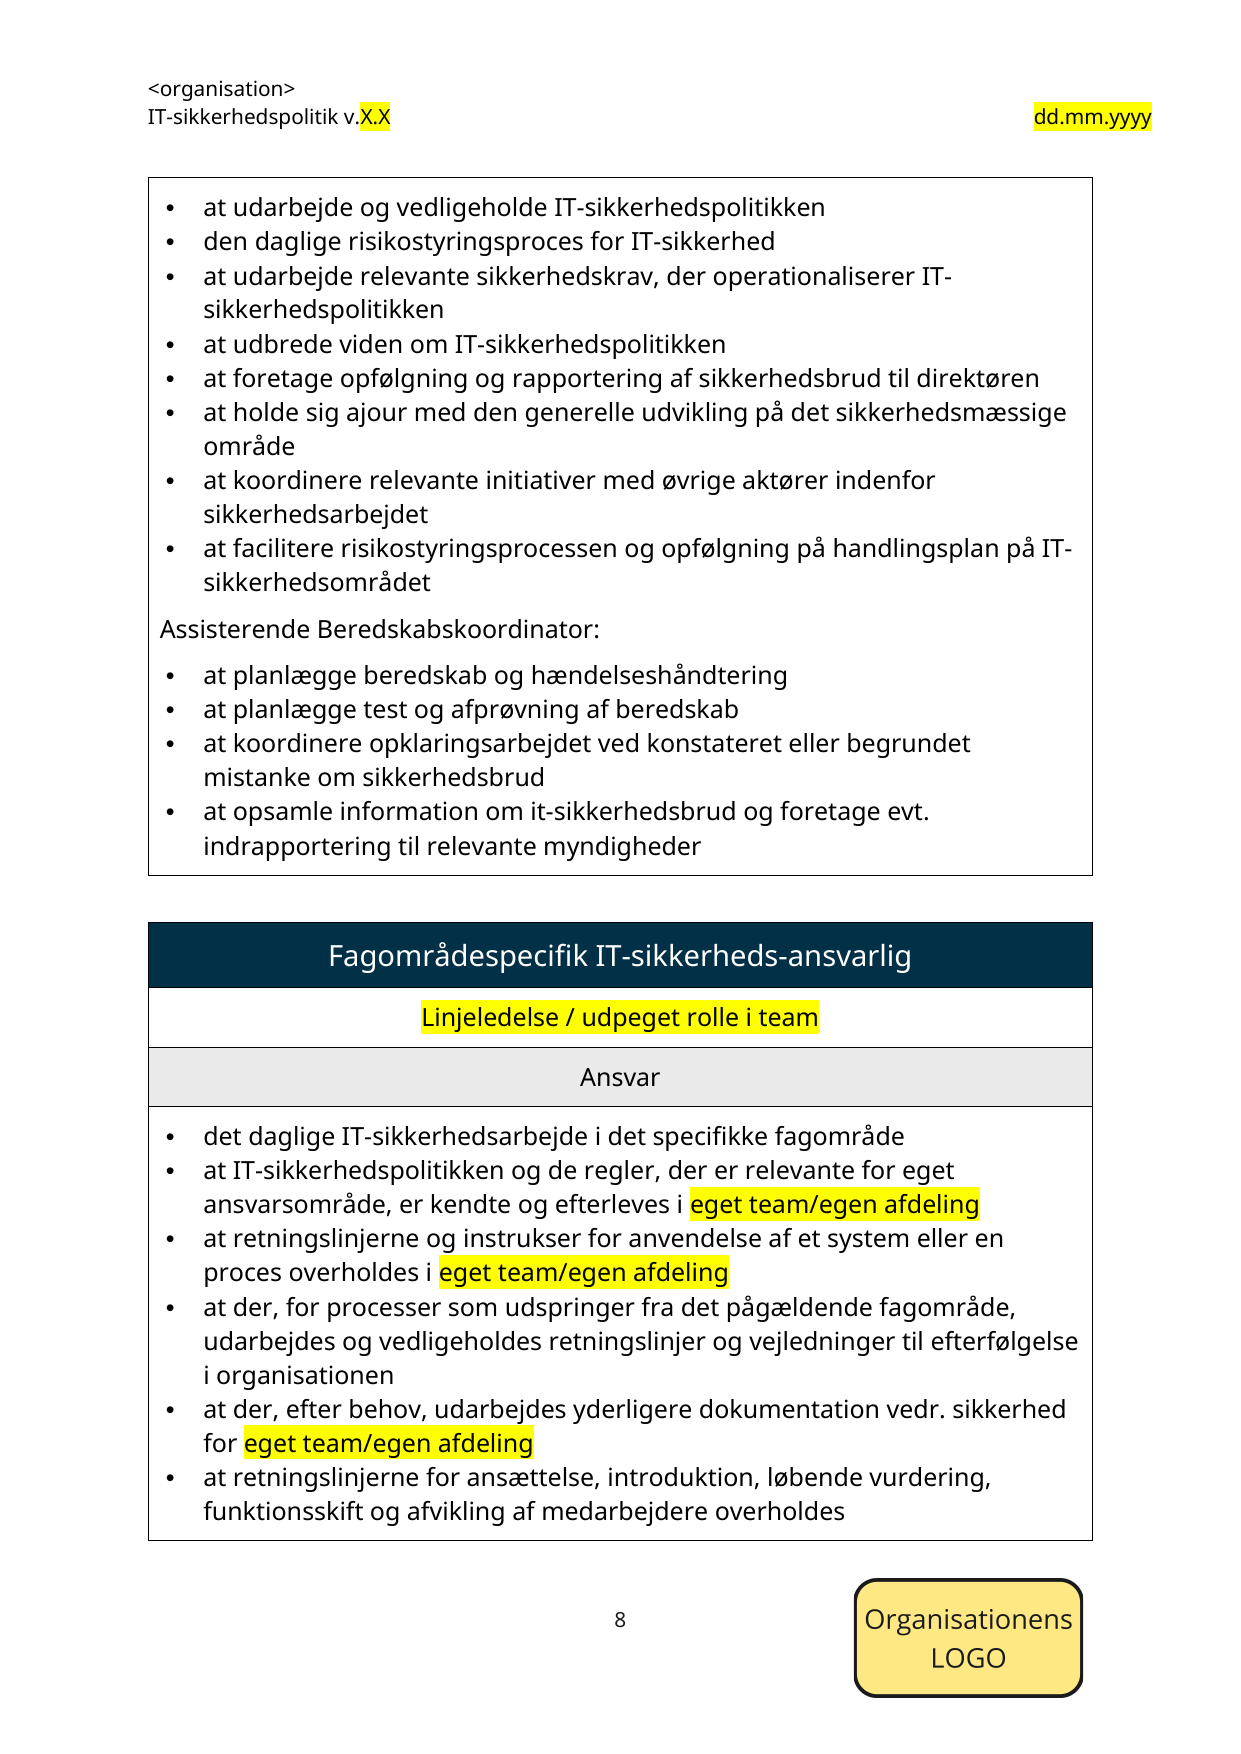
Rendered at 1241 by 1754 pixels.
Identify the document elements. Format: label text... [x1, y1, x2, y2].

table_header Fagområdespecifik IT-sikkerheds-ansvarlig [149, 923, 1092, 987]
table_cell Linjeledelse / udpeget rolle i team [149, 988, 1092, 1047]
table_cell Ansvar [149, 1048, 1092, 1106]
picture [853, 1578, 1084, 1698]
